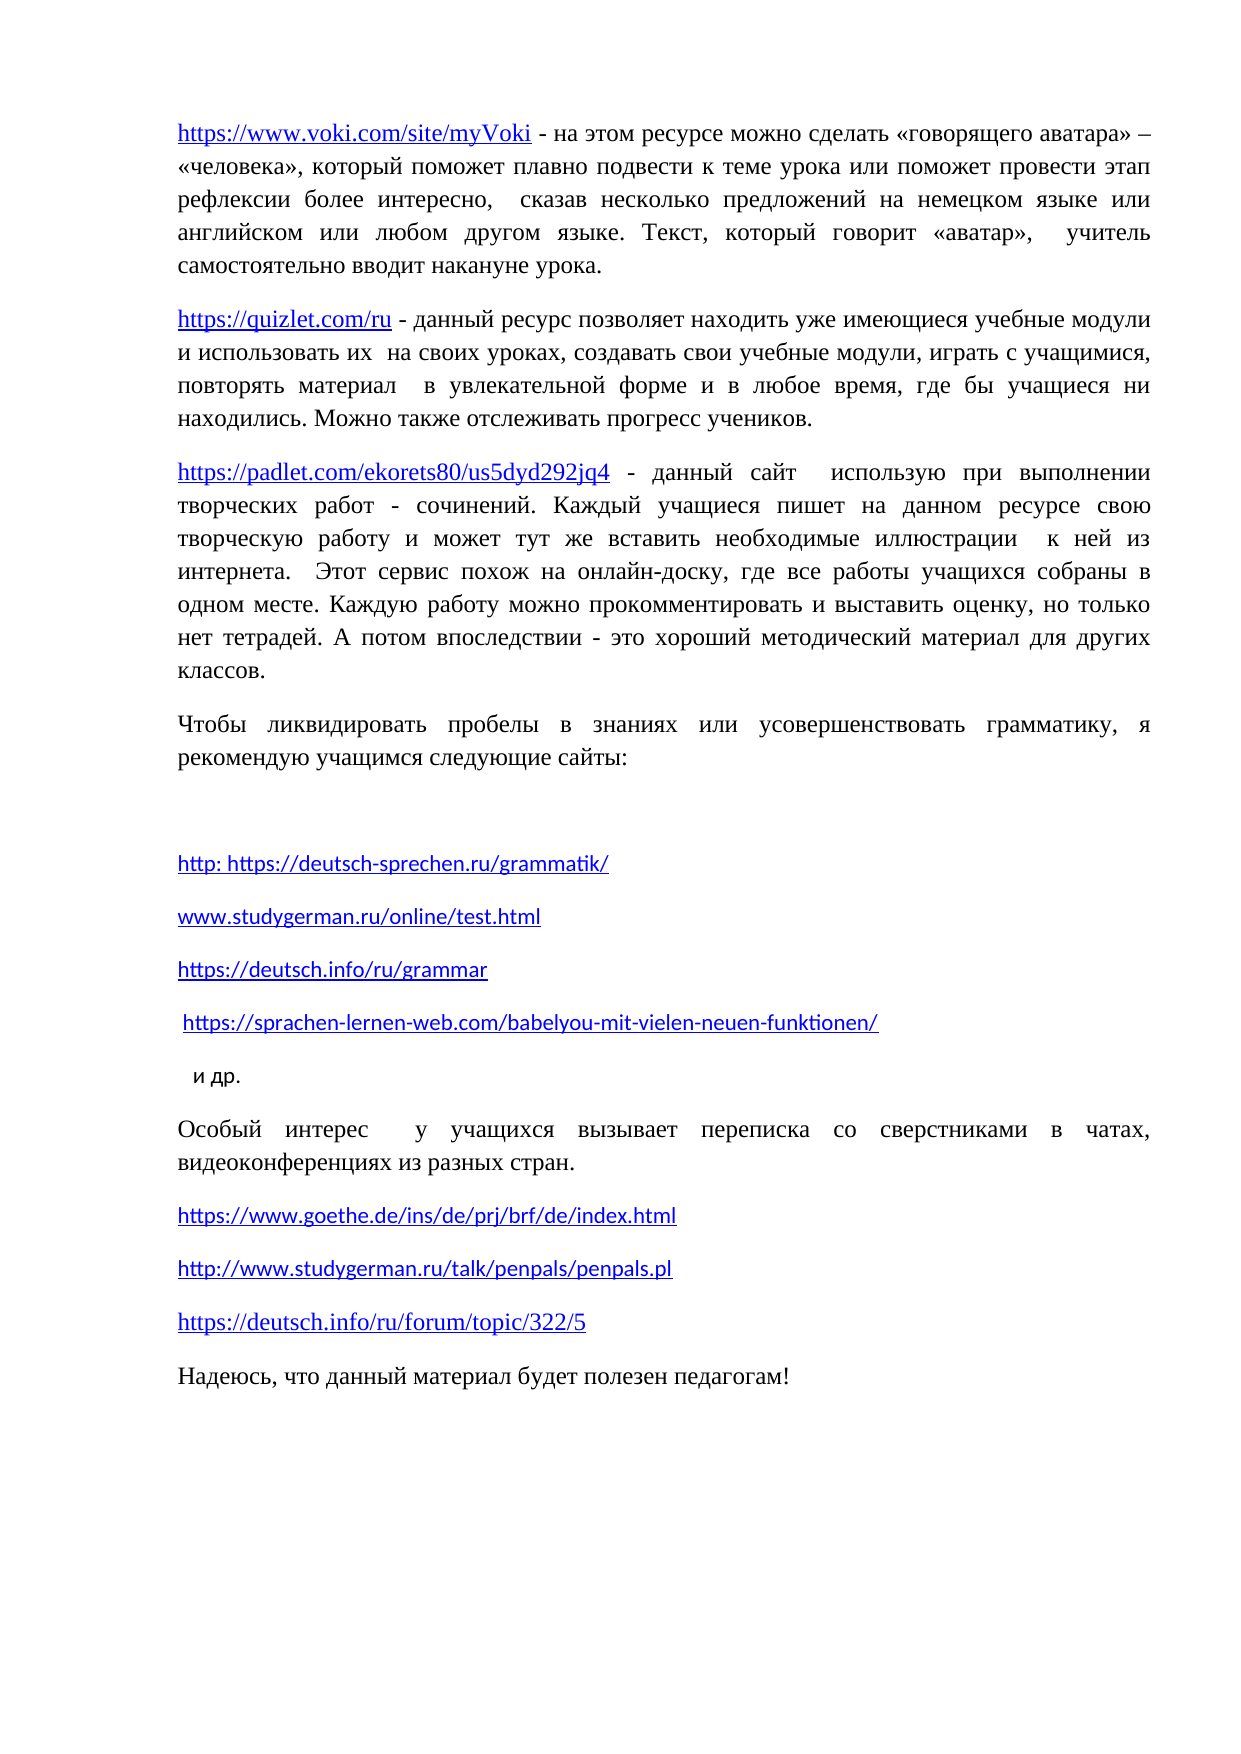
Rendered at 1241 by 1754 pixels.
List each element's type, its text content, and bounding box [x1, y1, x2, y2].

text https://deutsch.info/ru/forum/topic/322/5 [177, 1307, 1152, 1336]
text https://www.goethe.de/ins/de/prj/brf/de/index.html [177, 1201, 1152, 1229]
text www.studygerman.ru/online/test.html [177, 902, 1152, 930]
text http: https://deutsch-sprechen.ru/grammatik/ [177, 849, 1152, 877]
text Особый интерес у учащихся вызывает переписка со сверстниками в чатах, видеоконференциях из разных стран. [177, 1114, 1152, 1176]
text https://deutsch.info/ru/grammar [177, 955, 1152, 983]
text Надеюсь, что данный материал будет полезен педагогам! [177, 1361, 1152, 1389]
text Чтобы ликвидировать пробелы в знаниях или усовершенствовать грамматику, я рекомендую учащимся следующие сайты: [177, 709, 1152, 771]
text https://www.voki.com/site/myVoki - на этом ресурсе можно сделать «говорящего аватара» – «человека», который поможет плавно подвести к теме урока или поможет провести этап рефлексии более интересно, сказав несколько предложений на немецком языке или английском или любом другом языке. Текст, который говорит «аватар», учитель самостоятельно вводит накануне урока. [177, 118, 1152, 279]
text https://padlet.com/ekorets80/us5dyd292jq4 - данный сайт использую при выполнении творческих работ - сочинений. Каждый учащиеся пишет на данном ресурсе свою творческую работу и может тут же вставить необходимые иллюстрации к ней из интернета. Этот сервис похож на онлайн-доску, где все работы учащихся собраны в одном месте. Каждую работу можно прокомментировать и выставить оценку, но только нет тетрадей. А потом впоследствии - это хороший методический материал для других классов. [177, 457, 1152, 684]
text и др. [177, 1061, 1152, 1089]
text https://quizlet.com/ru - данный ресурс позволяет находить уже имеющиеся учебные модули и использовать их на своих уроках, создавать свои учебные модули, играть с учащимися, повторять материал в увлекательной форме и в любое время, где бы учащиеся ни находились. Можно также отслеживать прогресс учеников. [177, 304, 1152, 432]
text http://www.studygerman.ru/talk/penpals/penpals.pl [177, 1254, 1152, 1282]
text https://sprachen-lernen-web.com/babelyou-mit-vielen-neuen-funktionen/ [177, 1008, 1152, 1036]
